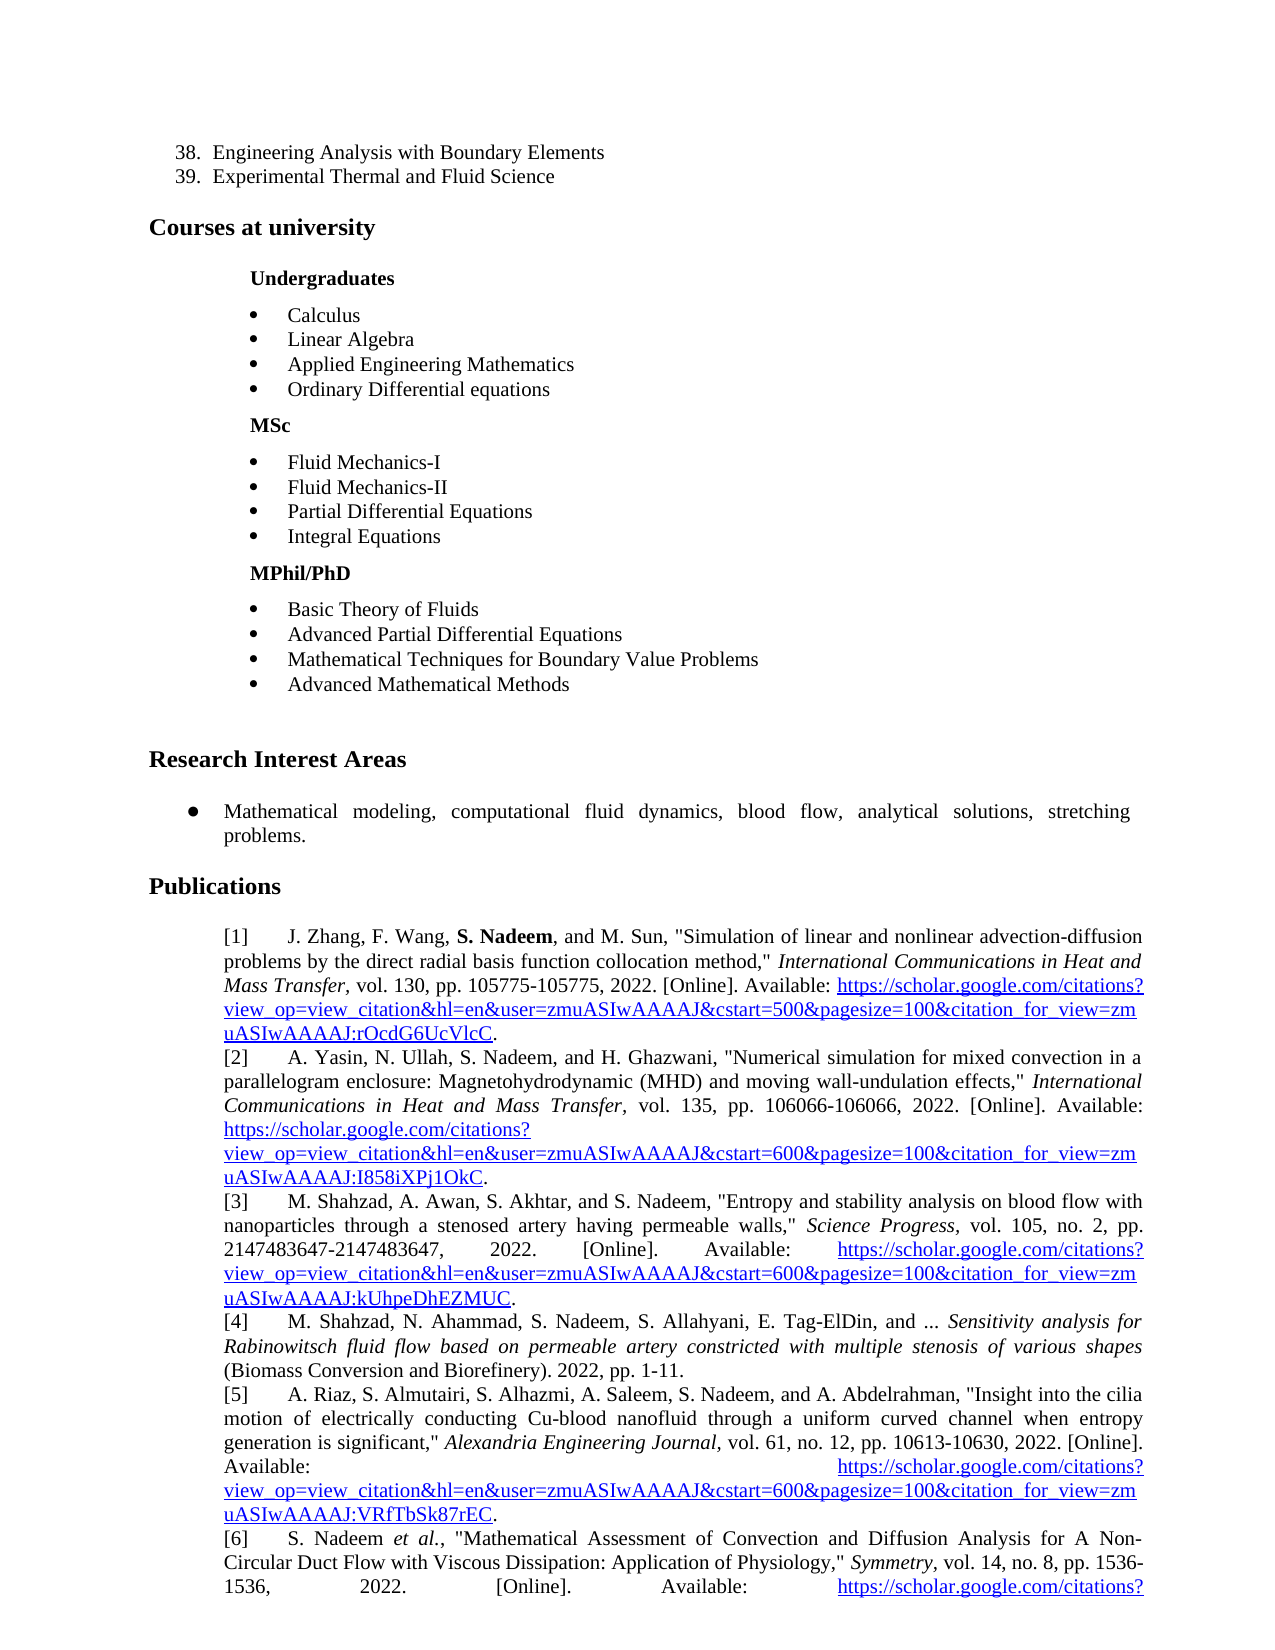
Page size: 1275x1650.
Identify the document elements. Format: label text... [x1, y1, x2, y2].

list Integral Equations [250, 524, 1144, 548]
list Mathematical modeling, computational fluid dynamics, blood flow, analytical solutions, stretching problems. [186, 797, 1131, 847]
list Basic Theory of Fluids [250, 597, 1144, 621]
list [4] M. Shahzad, N. Ahammad, S. Nadeem, S. Allahyani, E. Tag-ElDin, and ... Sensitivity analysis for Rabinowitsch fluid flow based on permeable artery constricted with multiple stenosis of various shapes (Biomass Conversion and Biorefinery). 2022, pp. 1-11. [224, 1309, 1144, 1382]
list Fluid Mechanics-II [250, 475, 1144, 499]
list Engineering Analysis with Boundary Elements [175, 139, 1144, 164]
list Linear Algebra [250, 327, 1144, 351]
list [224, 1526, 1144, 1598]
list Fluid Mechanics-I [250, 450, 1144, 474]
text MSc [250, 413, 1144, 437]
list Ordinary Differential equations [250, 377, 1144, 401]
text MPhil/PhD [250, 561, 1144, 585]
subtitle Research Interest Areas [148, 745, 1144, 772]
list [5] A. Riaz, S. Almutairi, S. Alhazmi, A. Saleem, S. Nadeem, and A. Abdelrahman, "Insight into the cilia motion of electrically conducting Cu-blood nanofluid through a uniform curved channel when entropy generation is significant," Alexandria Engineering Journal, vol. 61, no. 12, pp. 10613-10630, 2022. [Online]. Available: https://scholar.google.com/citations?view_op=view_citation&hl=en&user=zmuASIwAAAAJ&cstart=600&pagesize=100&citation_for_view=zmuASIwAAAAJ:VRfTbSk87rEC. [224, 1382, 1144, 1526]
list [1] J. Zhang, F. Wang, S. Nadeem, and M. Sun, "Simulation of linear and nonlinear advection-diffusion problems by the direct radial basis function collocation method," International Communications in Heat and Mass Transfer, vol. 130, pp. 105775-105775, 2022. [Online]. Available: https://scholar.google.com/citations?view_op=view_citation&hl=en&user=zmuASIwAAAAJ&cstart=500&pagesize=100&citation_for_view=zmuASIwAAAAJ:rOcdG6UcVlcC. [224, 924, 1144, 1045]
list Experimental Thermal and Fluid Science [175, 164, 1144, 188]
list Advanced Partial Differential Equations [250, 622, 1144, 646]
list Advanced Mathematical Methods [250, 671, 1144, 696]
list [3] M. Shahzad, A. Awan, S. Akhtar, and S. Nadeem, "Entropy and stability analysis on blood flow with nanoparticles through a stenosed artery having permeable walls," Science Progress, vol. 105, no. 2, pp. 2147483647-2147483647, 2022. [Online]. Available: https://scholar.google.com/citations?view_op=view_citation&hl=en&user=zmuASIwAAAAJ&cstart=600&pagesize=100&citation_for_view=zmuASIwAAAAJ:kUhpeDhEZMUC. [224, 1189, 1144, 1309]
subtitle Courses at university [148, 213, 1144, 241]
list Calculus [250, 303, 1144, 327]
list Mathematical Techniques for Boundary Value Problems [250, 647, 1144, 671]
subtitle Publications [148, 872, 1144, 899]
list Partial Differential Equations [250, 499, 1144, 523]
list Applied Engineering Mathematics [250, 352, 1144, 376]
list [2] A. Yasin, N. Ullah, S. Nadeem, and H. Ghazwani, "Numerical simulation for mixed convection in a parallelogram enclosure: Magnetohydrodynamic (MHD) and moving wall-undulation effects," International Communications in Heat and Mass Transfer, vol. 135, pp. 106066-106066, 2022. [Online]. Available: https://scholar.google.com/citations?view_op=view_citation&hl=en&user=zmuASIwAAAAJ&cstart=600&pagesize=100&citation_for_view=zmuASIwAAAAJ:I858iXPj1OkC. [224, 1045, 1144, 1189]
text Undergraduates [250, 266, 1144, 290]
